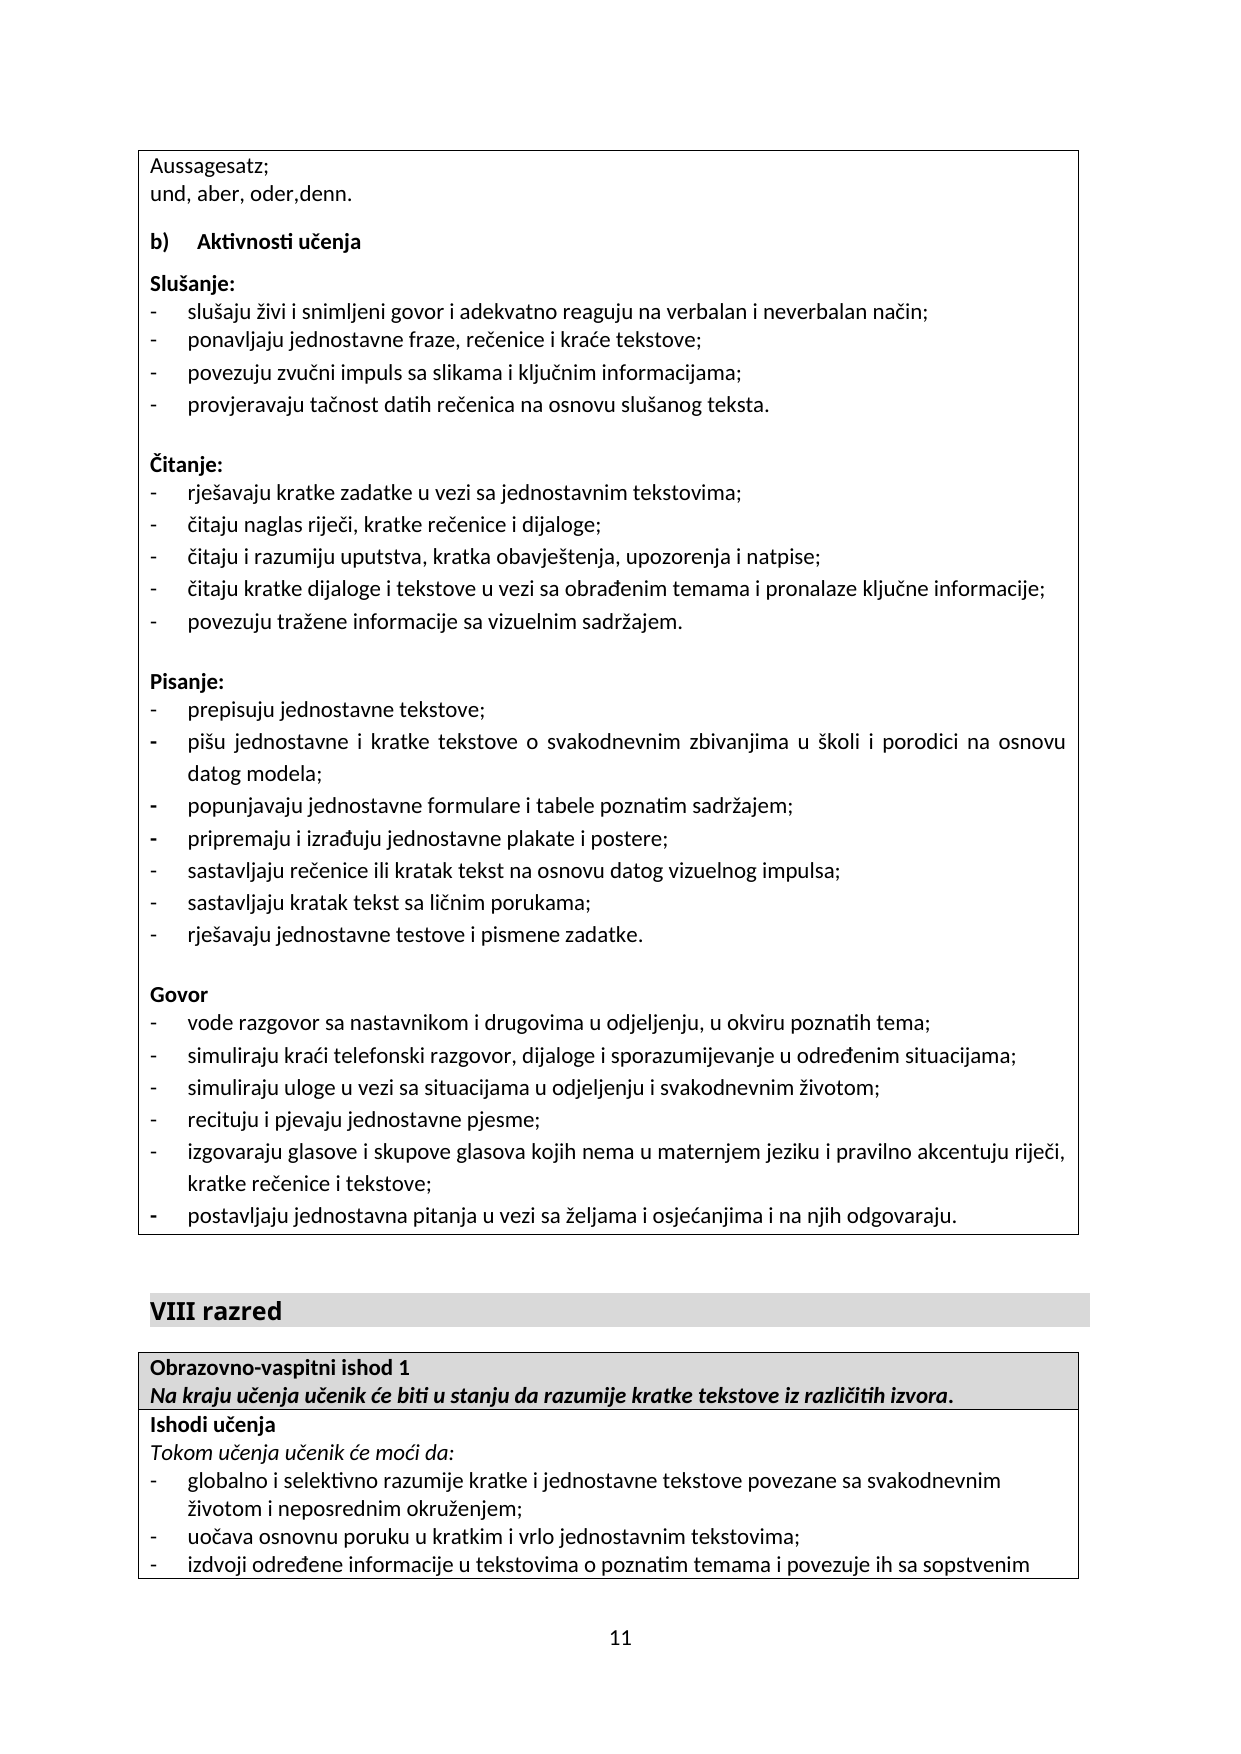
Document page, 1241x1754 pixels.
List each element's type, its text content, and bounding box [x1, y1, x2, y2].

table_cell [139, 151, 1078, 1233]
subtitle VIII razred [150, 1293, 1090, 1327]
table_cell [139, 1410, 1078, 1578]
table_header Obrazovno-vaspitni ishod 1 Na kraju učenja učenik će biti u stanju da razumije kratke tekstove iz različitih izvora. [139, 1353, 1078, 1409]
